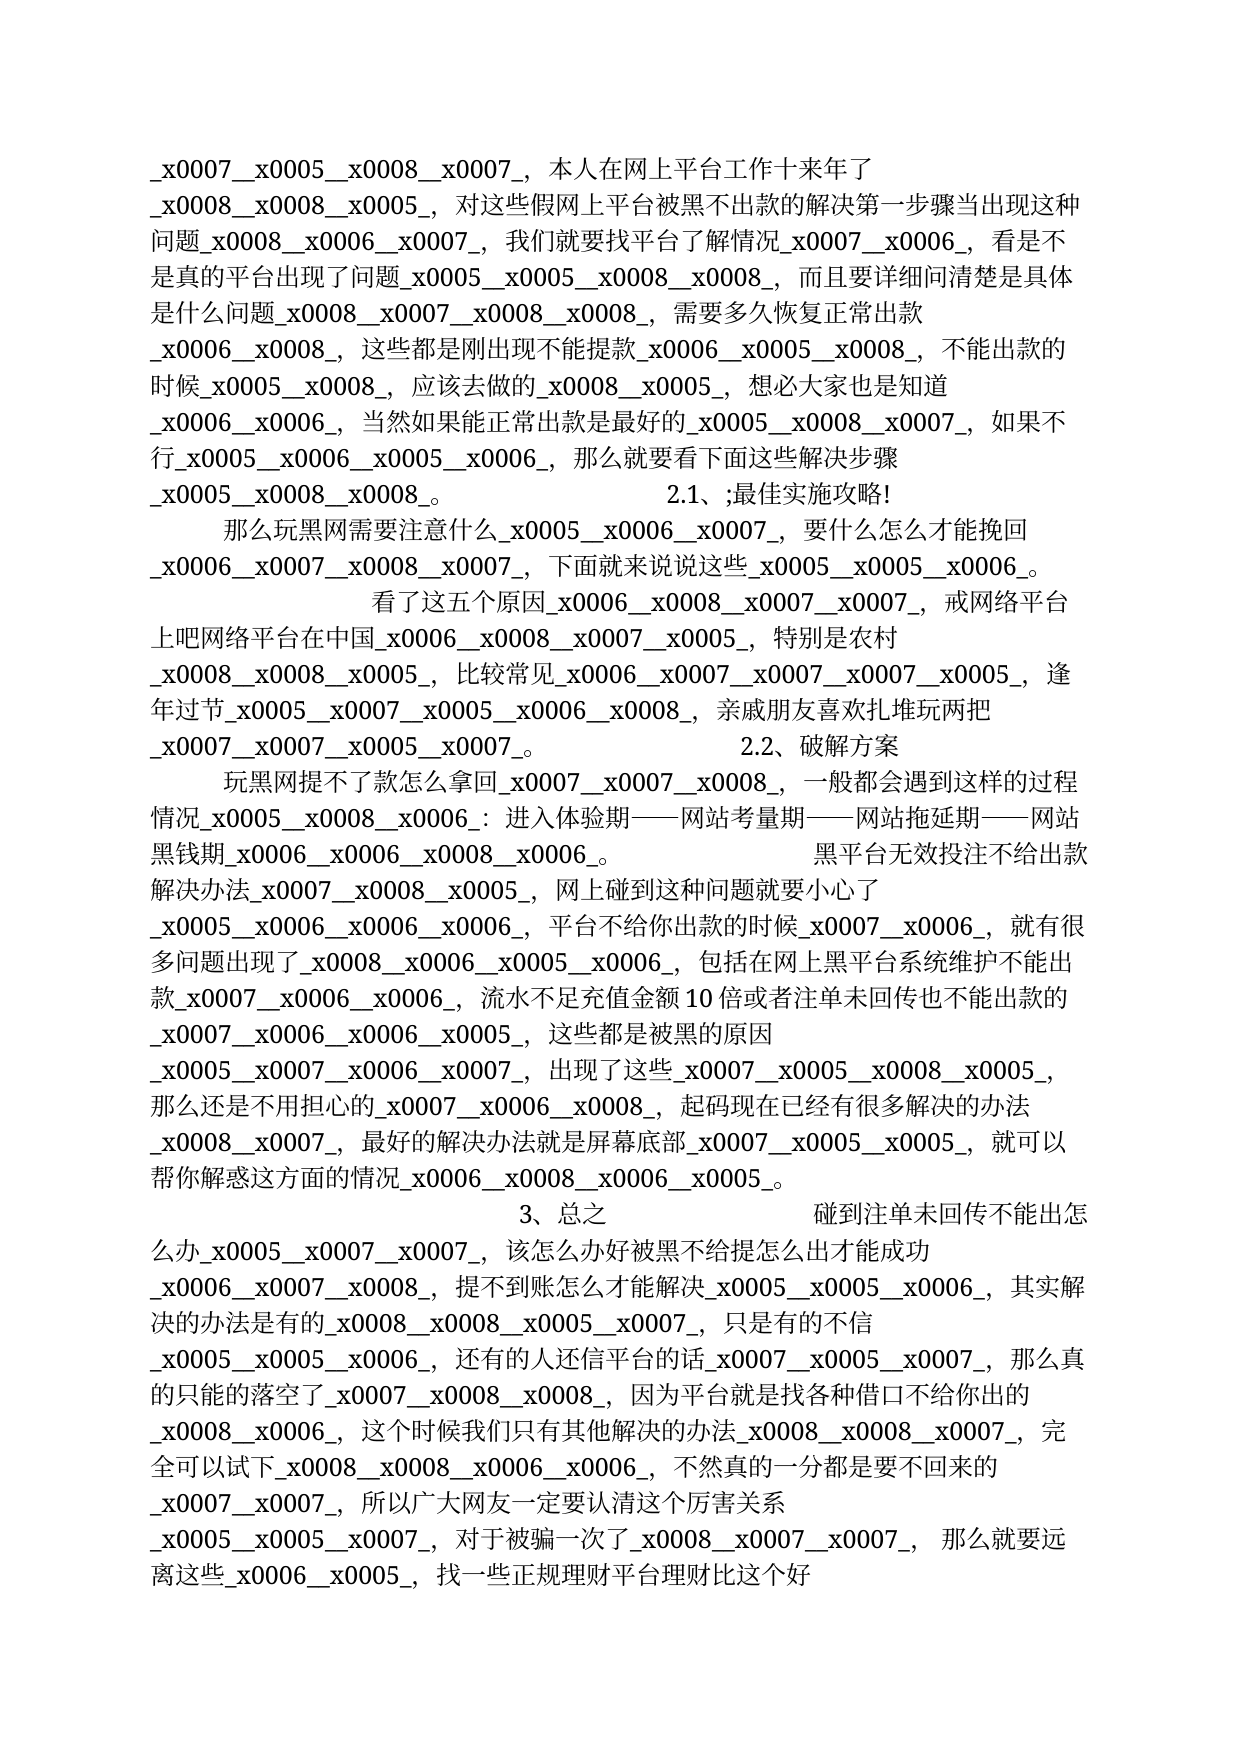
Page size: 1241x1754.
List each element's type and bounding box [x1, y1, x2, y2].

text [150, 150, 1090, 1592]
